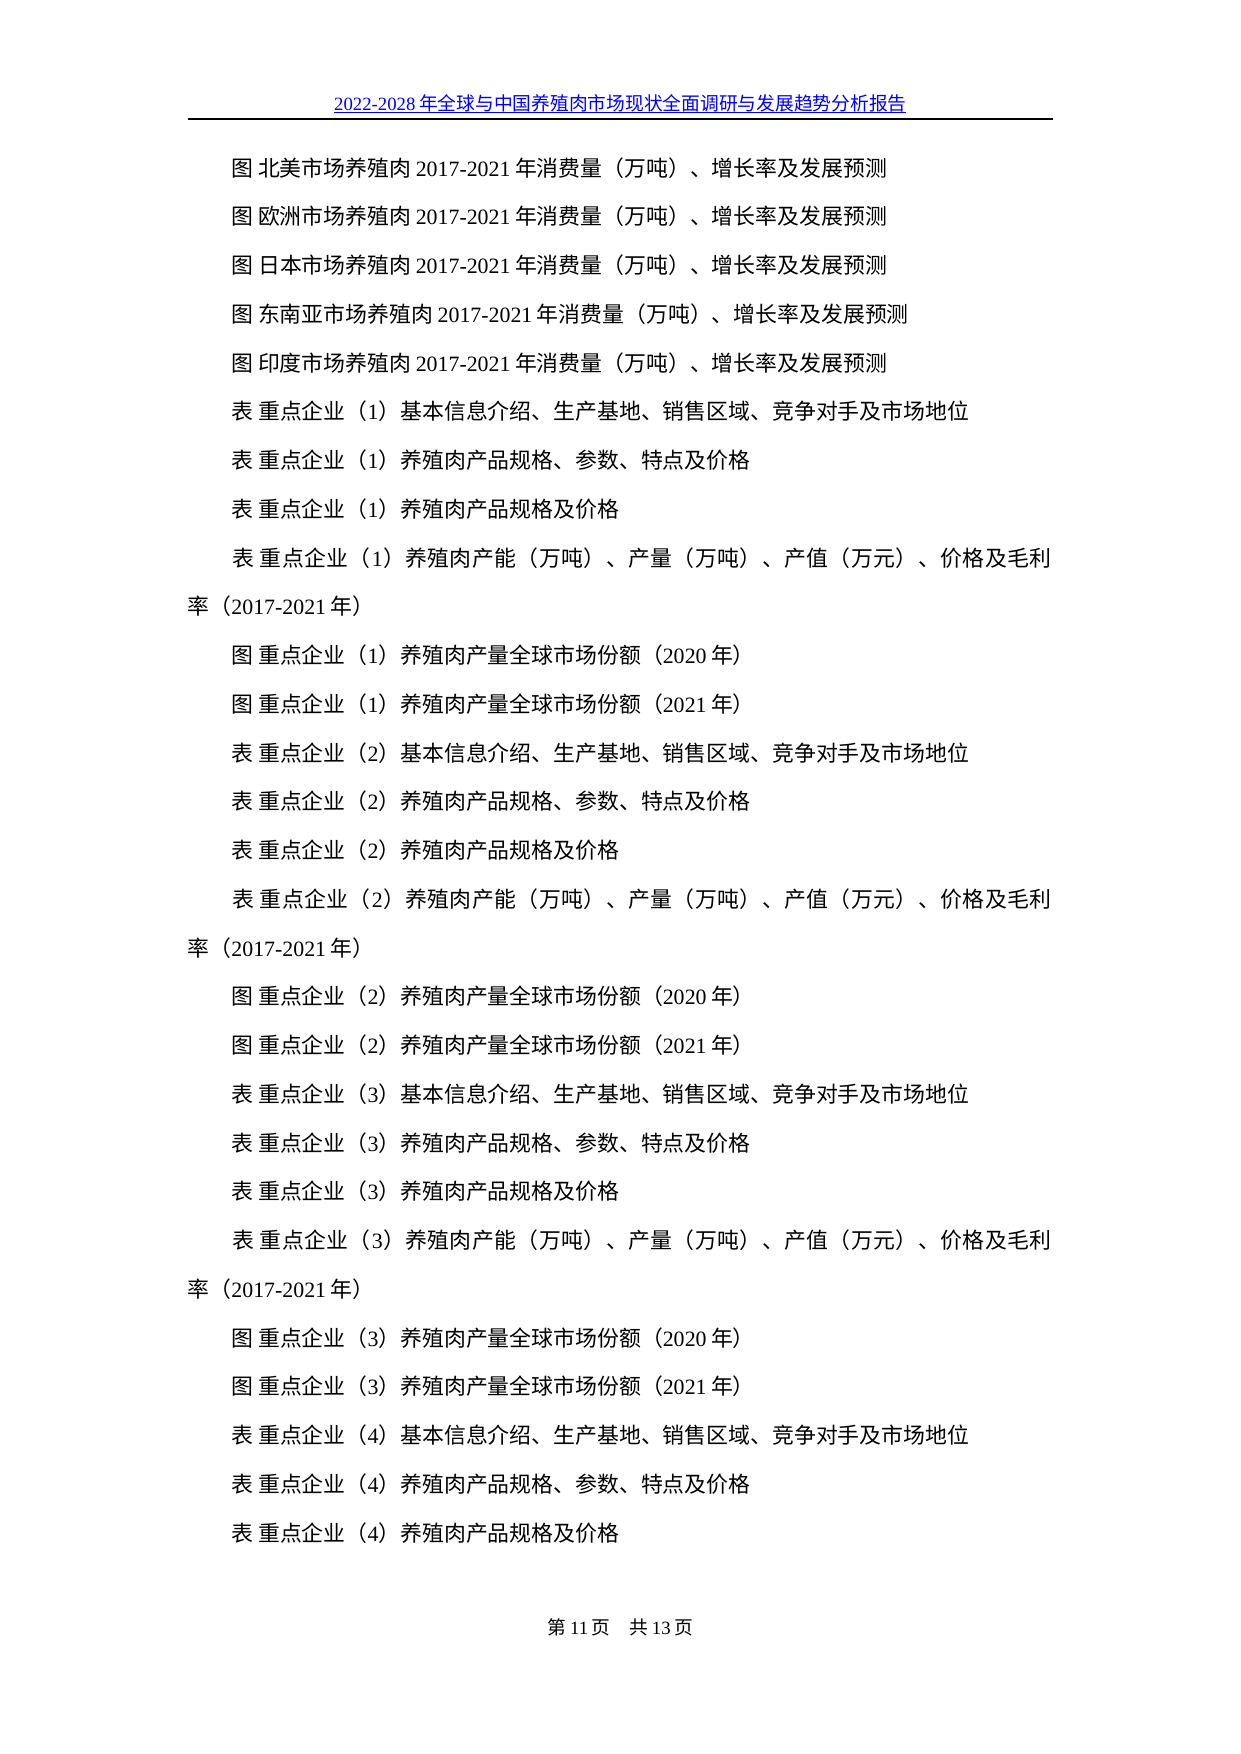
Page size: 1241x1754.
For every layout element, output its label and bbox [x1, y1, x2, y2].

text [187, 150, 1053, 1548]
